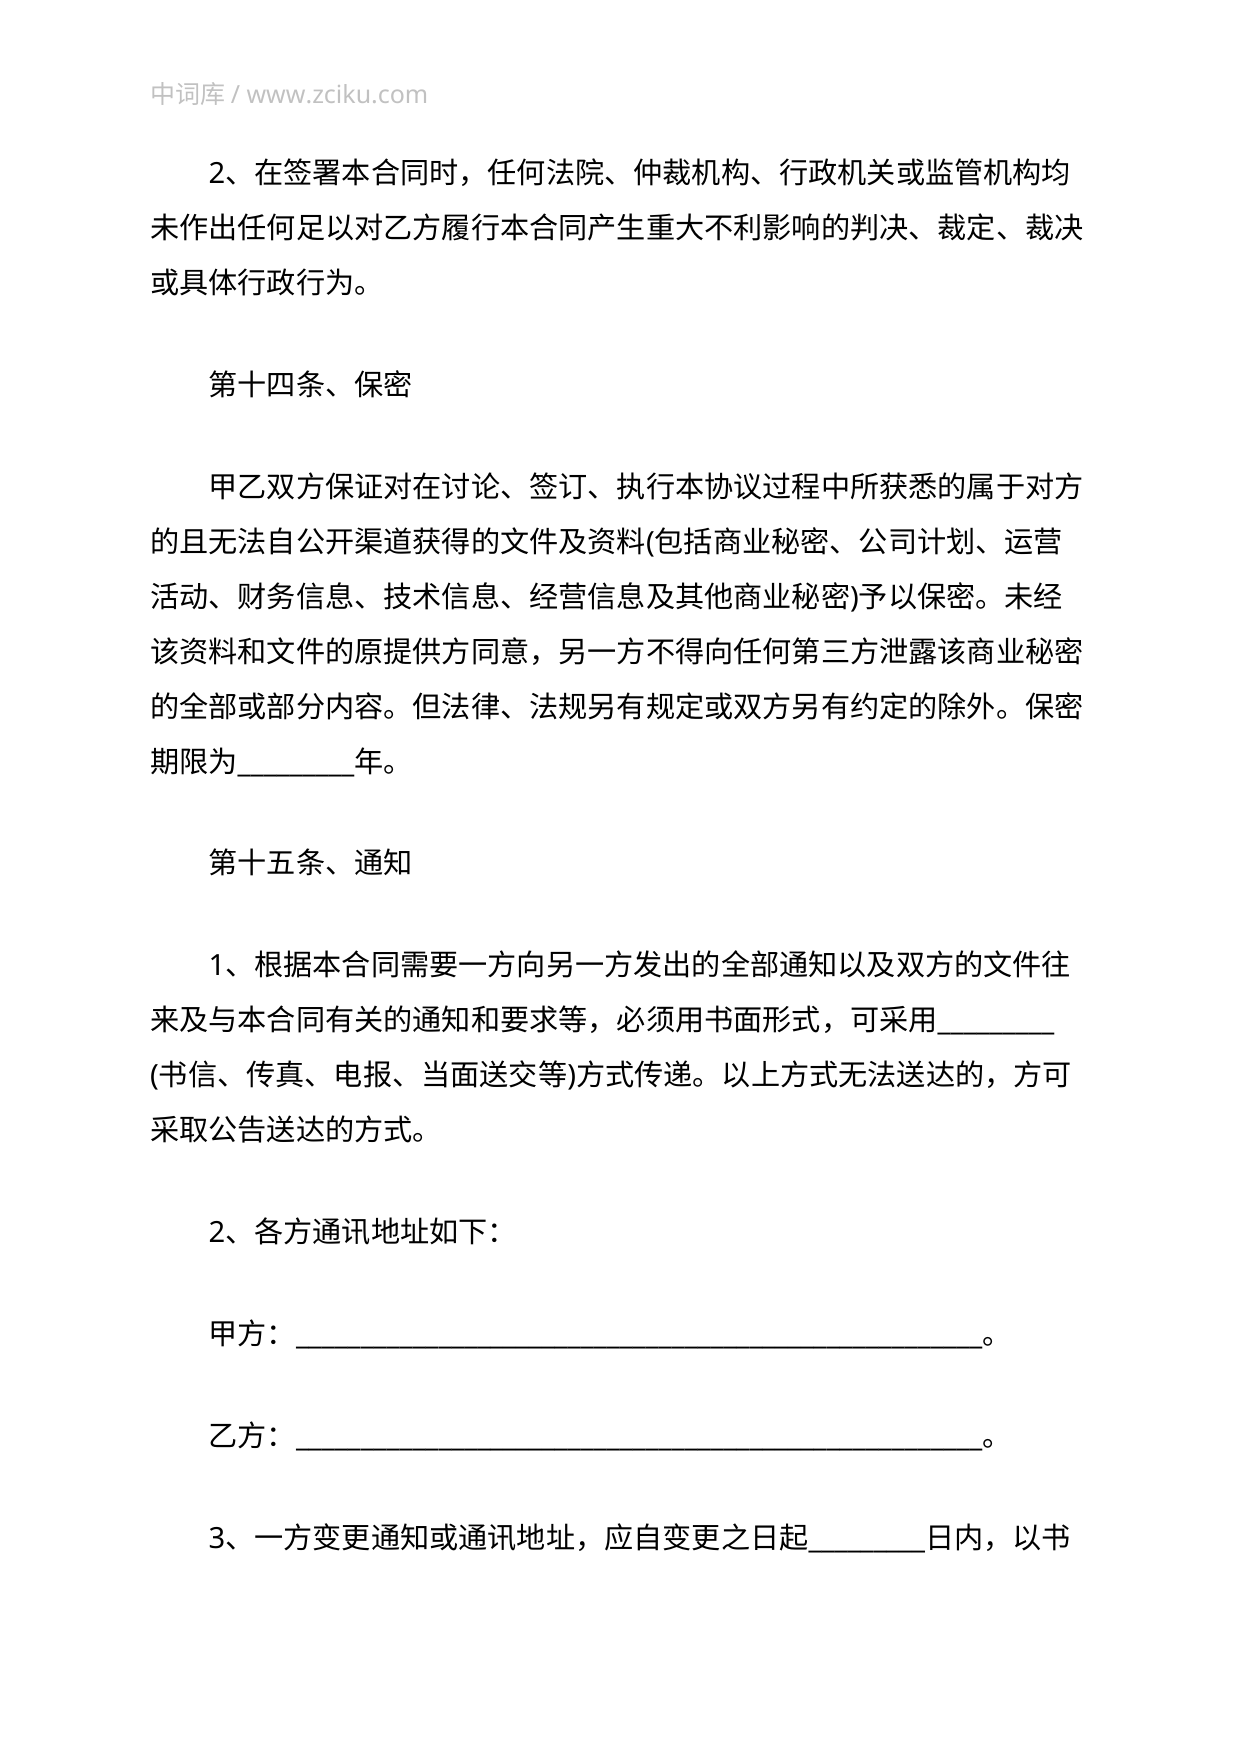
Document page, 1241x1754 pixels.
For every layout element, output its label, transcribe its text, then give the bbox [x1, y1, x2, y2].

text 1、根据本合同需要一方向另一方发出的全部通知以及双方的文件往来及与本合同有关的通知和要求等，必须用书面形式，可采用_________(书信、传真、电报、当面送交等)方式传递。以上方式无法送达的，方可采取公告送达的方式。 [150, 942, 1090, 1149]
text 第十五条、通知 [150, 840, 1090, 882]
text 第十四条、保密 [150, 362, 1090, 404]
text 乙方：_____________________________________________________。 [150, 1413, 1090, 1455]
text 甲乙双方保证对在讨论、签订、执行本协议过程中所获悉的属于对方的且无法自公开渠道获得的文件及资料(包括商业秘密、公司计划、运营活动、财务信息、技术信息、经营信息及其他商业秘密)予以保密。未经该资料和文件的原提供方同意，另一方不得向任何第三方泄露该商业秘密的全部或部分内容。但法律、法规另有规定或双方另有约定的除外。保密期限为_________年。 [150, 463, 1090, 781]
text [150, 1514, 1090, 1557]
text 2、各方通讯地址如下： [150, 1209, 1090, 1251]
text 2、在签署本合同时，任何法院、仲裁机构、行政机关或监管机构均未作出任何足以对乙方履行本合同产生重大不利影响的判决、裁定、裁决或具体行政行为。 [150, 150, 1090, 302]
text 甲方：_____________________________________________________。 [150, 1311, 1090, 1353]
